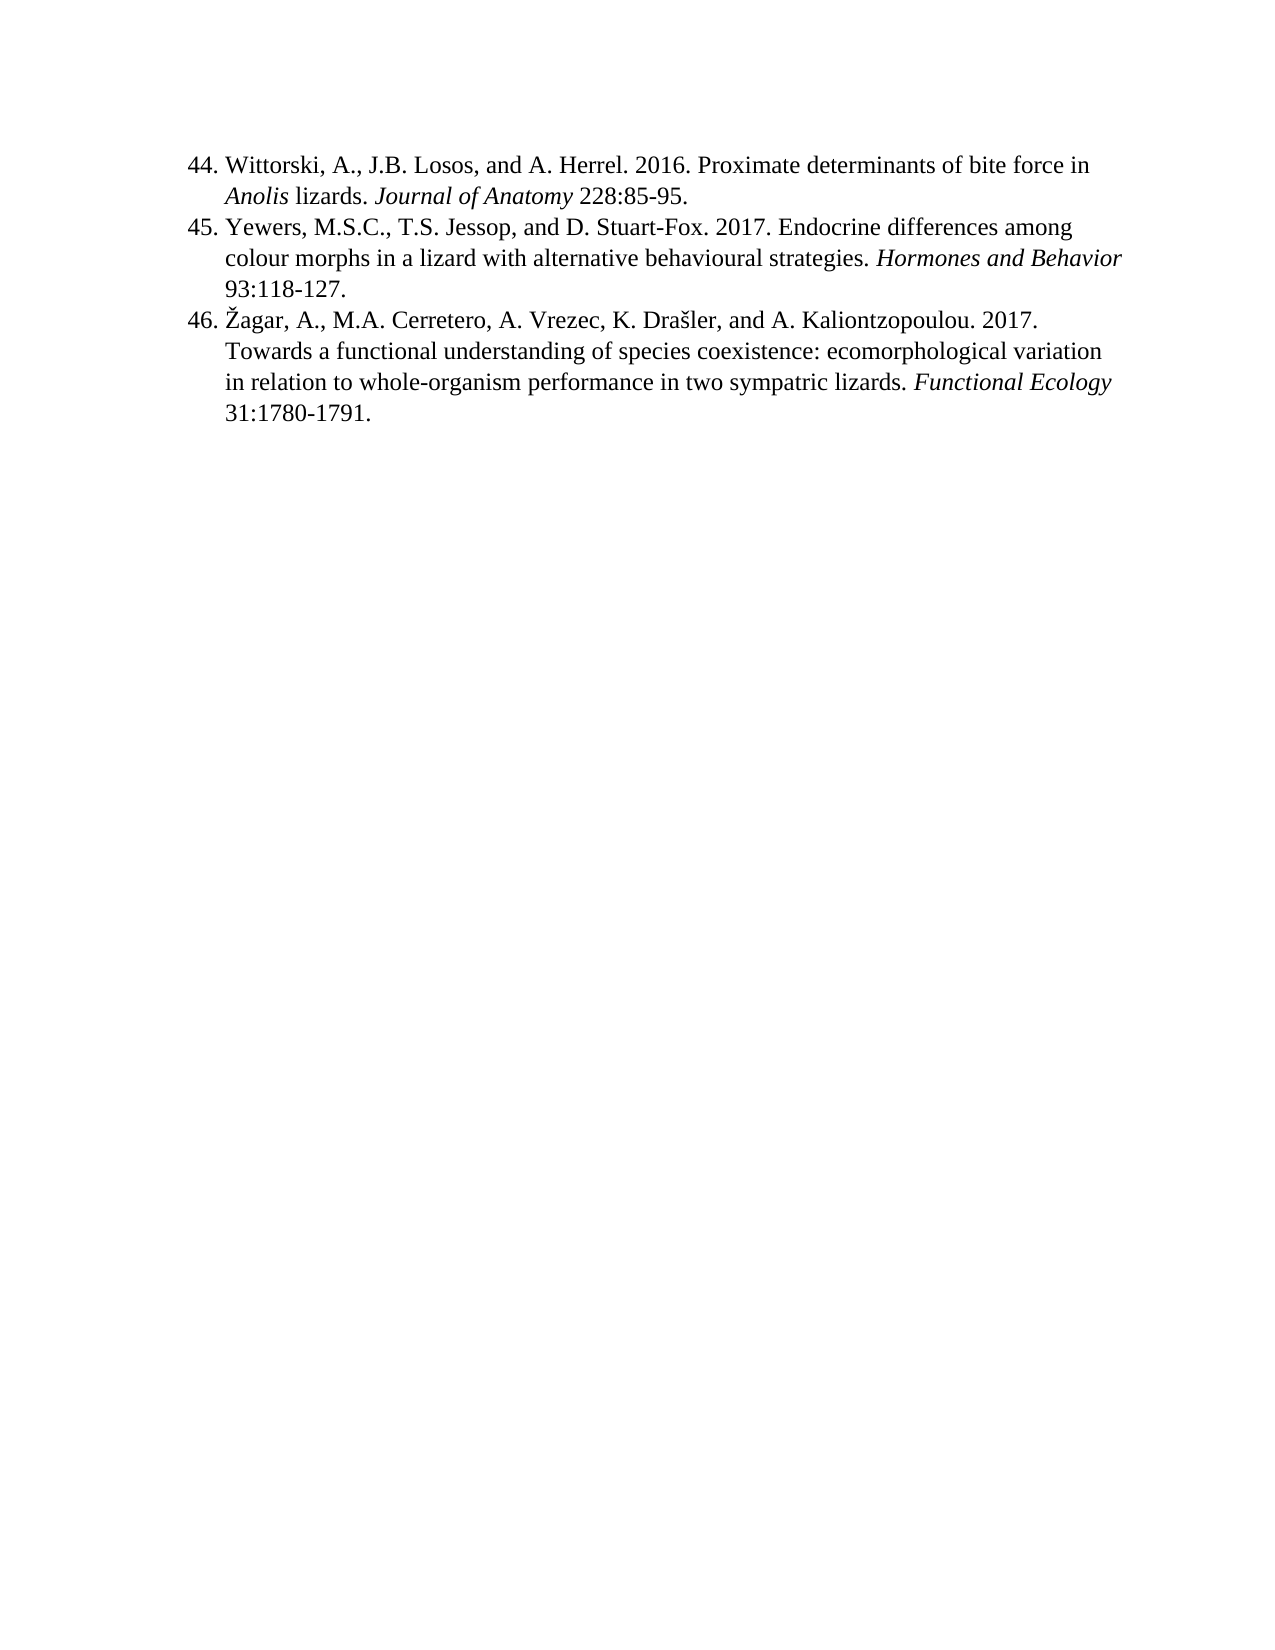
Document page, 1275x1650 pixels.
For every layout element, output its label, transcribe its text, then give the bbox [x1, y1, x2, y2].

list Yewers, M.S.C., T.S. Jessop, and D. Stuart-Fox. 2017. Endocrine differences among colour morphs in a lizard with alternative behavioural strategies. Hormones and Behavior 93:118-127. [187, 212, 1125, 303]
list Žagar, A., M.A. Cerretero, A. Vrezec, K. Drašler, and A. Kaliontzopoulou. 2017. Towards a functional understanding of species coexistence: ecomorphological variation in relation to whole-organism performance in two sympatric lizards. Functional Ecology 31:1780-1791. [187, 305, 1125, 427]
list Wittorski, A., J.B. Losos, and A. Herrel. 2016. Proximate determinants of bite force in Anolis lizards. Journal of Anatomy 228:85-95. [187, 150, 1125, 210]
